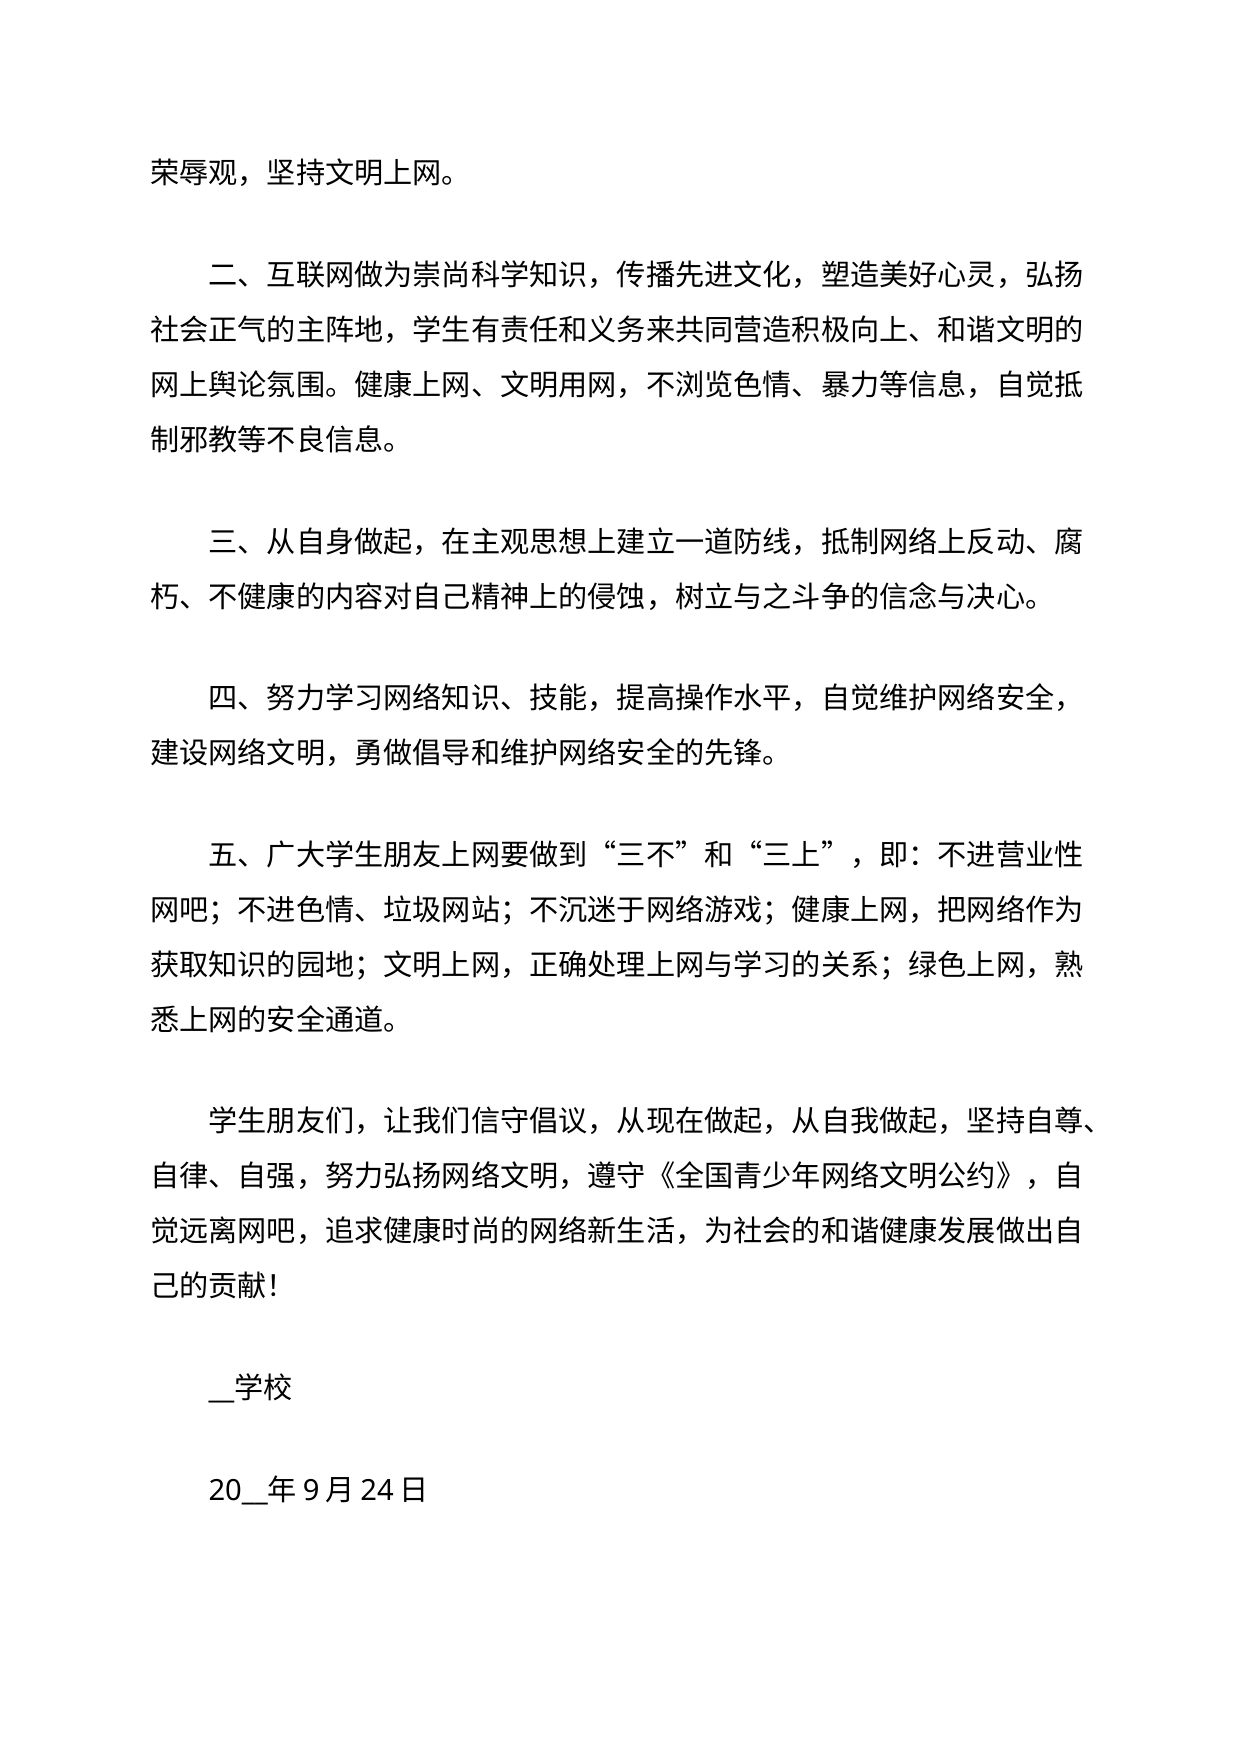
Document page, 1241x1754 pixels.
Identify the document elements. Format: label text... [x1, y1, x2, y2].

text 五、广大学生朋友上网要做到“三不”和“三上”，即：不进营业性网吧；不进色情、垃圾网站；不沉迷于网络游戏；健康上网，把网络作为获取知识的园地；文明上网，正确处理上网与学习的关系；绿色上网，熟悉上网的安全通道。 [150, 832, 1090, 1038]
text 20__年9月24日 [150, 1466, 1090, 1509]
text __学校 [150, 1364, 1090, 1407]
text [150, 150, 1090, 192]
text 三、从自身做起，在主观思想上建立一道防线，抵制网络上反动、腐朽、不健康的内容对自己精神上的侵蚀，树立与之斗争的信念与决心。 [150, 518, 1090, 615]
text 二、互联网做为崇尚科学知识，传播先进文化，塑造美好心灵，弘扬社会正气的主阵地，学生有责任和义务来共同营造积极向上、和谐文明的网上舆论氛围。健康上网、文明用网，不浏览色情、暴力等信息，自觉抵制邪教等不良信息。 [150, 252, 1090, 459]
text 四、努力学习网络知识、技能，提高操作水平，自觉维护网络安全，建设网络文明，勇做倡导和维护网络安全的先锋。 [150, 675, 1090, 772]
text 学生朋友们，让我们信守倡议，从现在做起，从自我做起，坚持自尊、自律、自强，努力弘扬网络文明，遵守《全国青少年网络文明公约》，自觉远离网吧，追求健康时尚的网络新生活，为社会的和谐健康发展做出自己的贡献！ [150, 1098, 1090, 1305]
